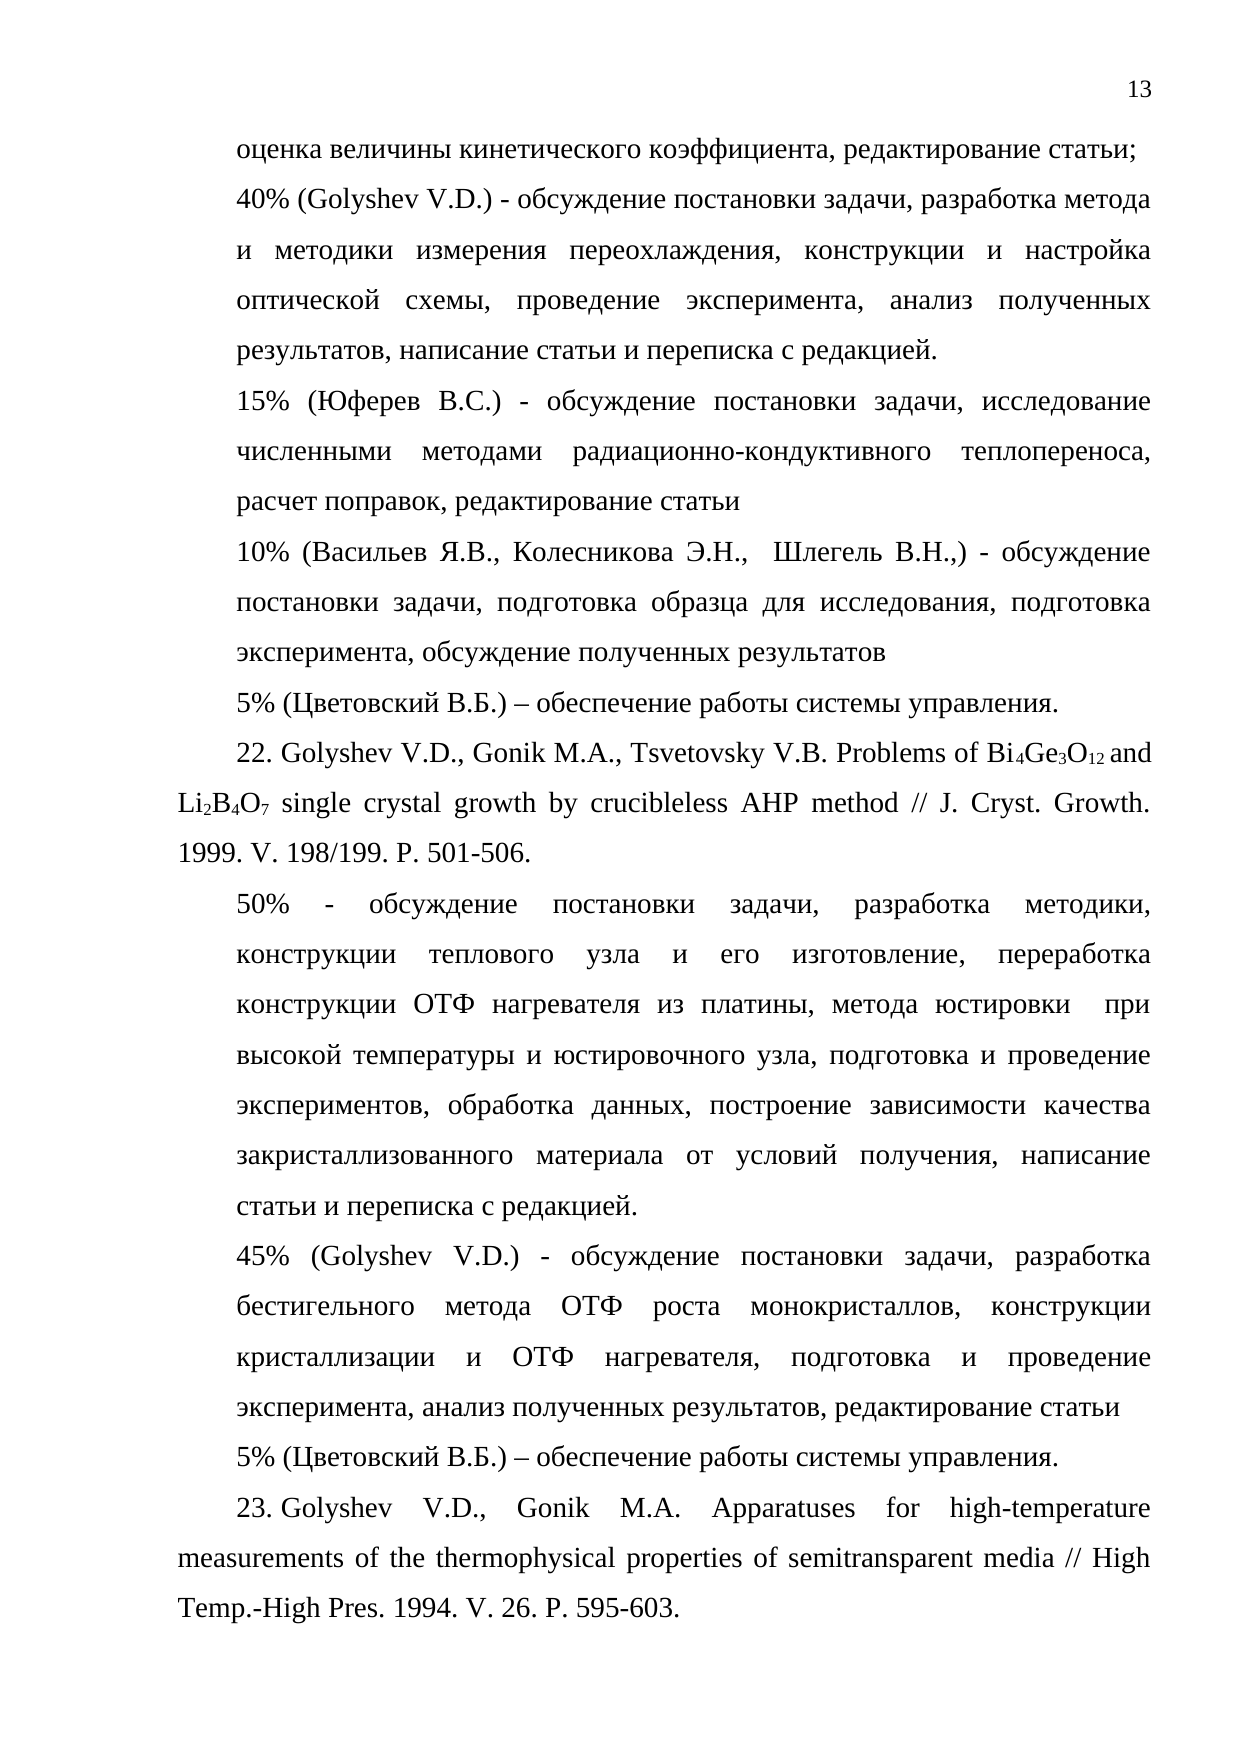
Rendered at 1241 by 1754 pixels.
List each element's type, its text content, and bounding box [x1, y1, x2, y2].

text 5% (Цветовский В.Б.) – обеспечение работы системы управления. [236, 685, 1152, 718]
text 5% (Цветовский В.Б.) – обеспечение работы системы управления. [236, 1439, 1152, 1473]
text 40% (Golyshev V.D.) - обсуждение постановки задачи, разработка метода и методики измерения переохлаждения, конструкции и настройка оптической схемы, проведение эксперимента, анализ полученных результатов, написание статьи и переписка с редакцией. [236, 182, 1152, 366]
text 15% (Юферев В.С.) - обсуждение постановки задачи, исследование численными методами радиационно-кондуктивного теплопереноса, расчет поправок, редактирование статьи [236, 383, 1152, 517]
text 45% (Golyshev V.D.) - обсуждение постановки задачи, разработка бестигельного метода ОТФ роста монокристаллов, конструкции кристаллизации и ОТФ нагревателя, подготовка и проведение эксперимента, анализ полученных результатов, редактирование статьи [236, 1238, 1152, 1423]
text 10% (Васильев Я.В., Колесникова Э.Н., Шлегель В.Н.,) - обсуждение постановки задачи, подготовка образца для исследования, подготовка эксперимента, обсуждение полученных результатов [236, 534, 1152, 668]
text 50% - обсуждение постановки задачи, разработка методики, конструкции теплового узла и его изготовление, переработка конструкции ОТФ нагревателя из платины, метода юстировки при высокой температуры и юстировочного узла, подготовка и проведение экспериментов, обработка данных, построение зависимости качества закристаллизованного материала от условий получения, написание статьи и переписка с редакцией. [236, 886, 1152, 1221]
list Golyshev V.D., Gonik M.A. Apparatuses for high-temperature measurements of the thermophysical properties of semitransparent media // High Temp.-High Pres. 1994. V. 26. P. 595-603. [177, 1490, 1152, 1624]
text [236, 131, 1152, 165]
list Golyshev V.D., Gonik M.A., Tsvetovsky V.B. Problems of Bi4Ge3O12 and Li2B4O7 single crystal growth by crucibleless AHP method // J. Cryst. Growth. 1999. V. 198/199. P. 501-506. [177, 735, 1152, 869]
